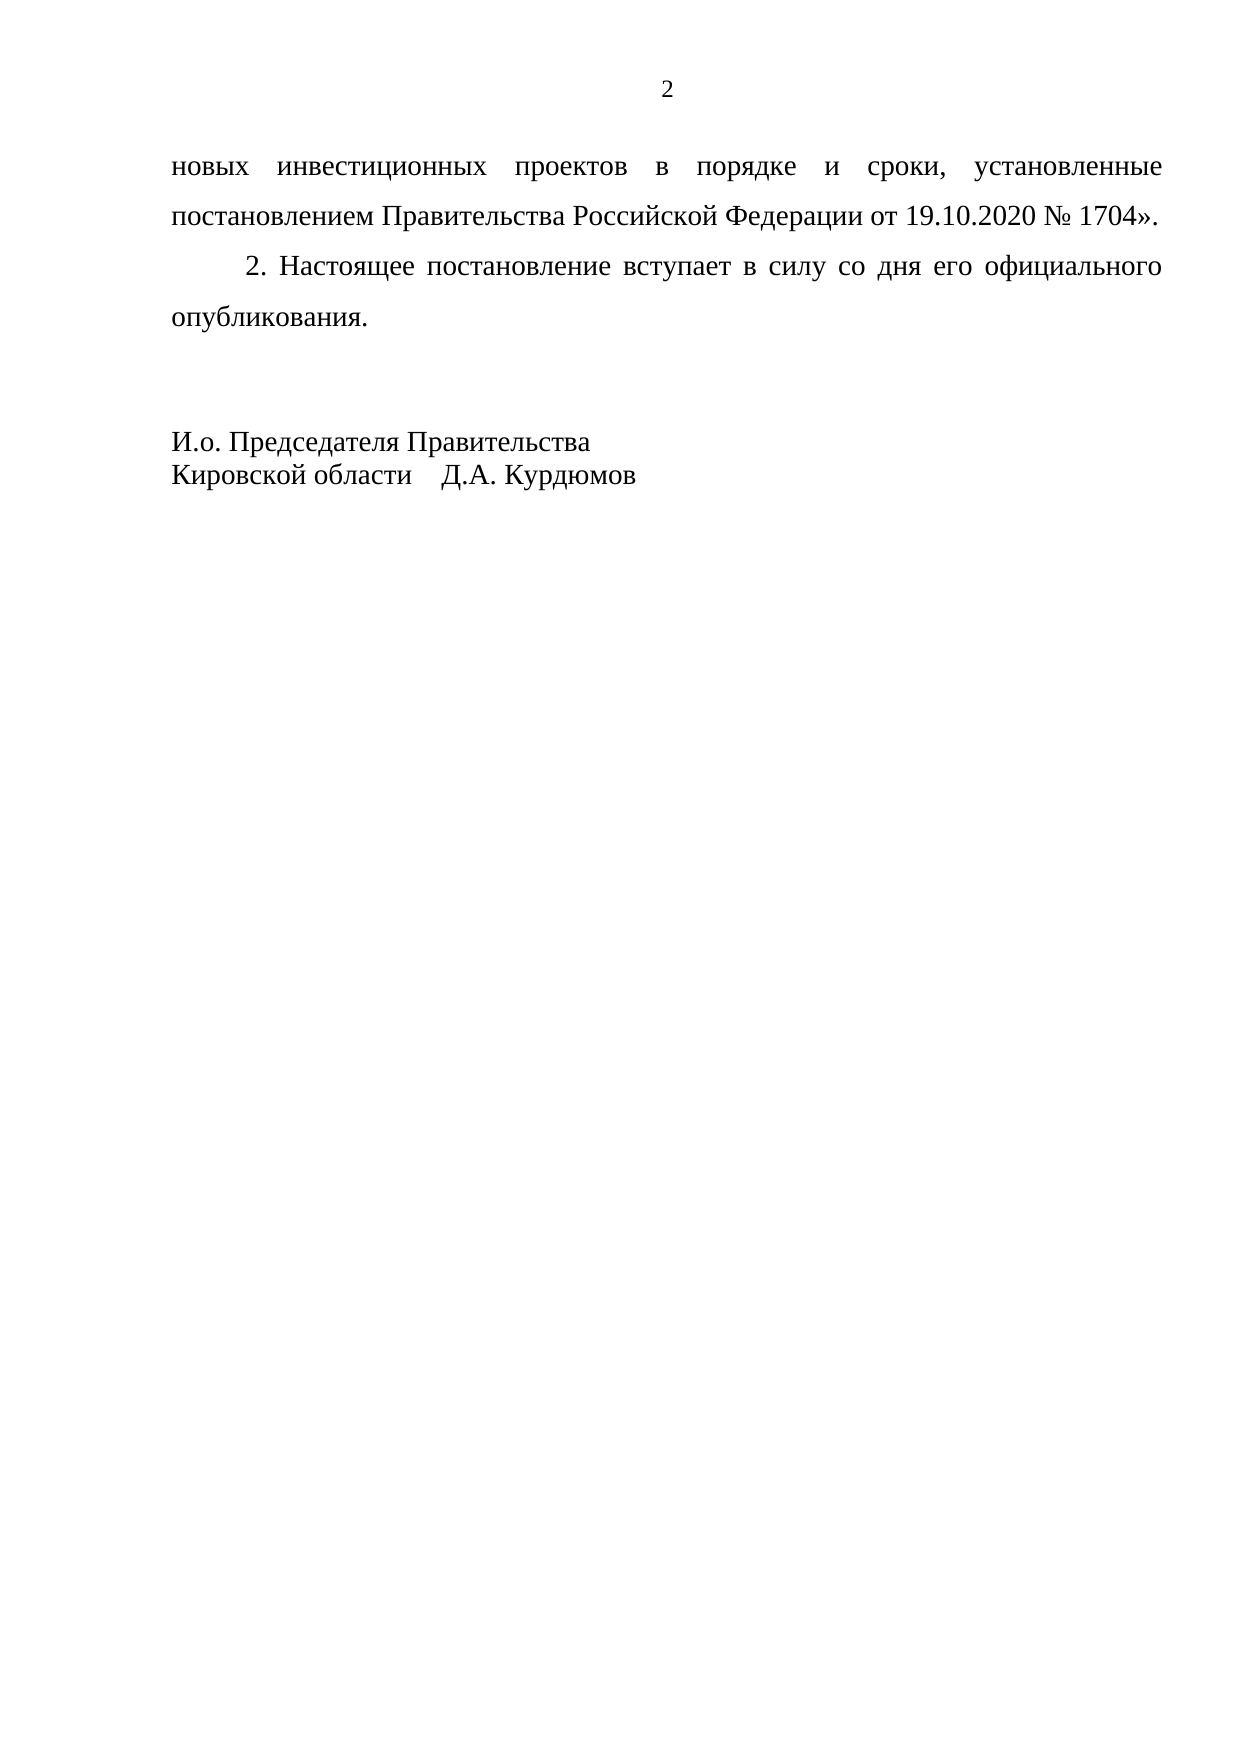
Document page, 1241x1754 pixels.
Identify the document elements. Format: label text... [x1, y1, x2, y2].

text Кировской области Д.А. Курдюмов [171, 457, 1163, 491]
text И.о. Председателя Правительства [171, 424, 1163, 457]
text 2. Настоящее постановление вступает в силу со дня его официального опубликования. [171, 248, 1163, 332]
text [171, 148, 1163, 232]
